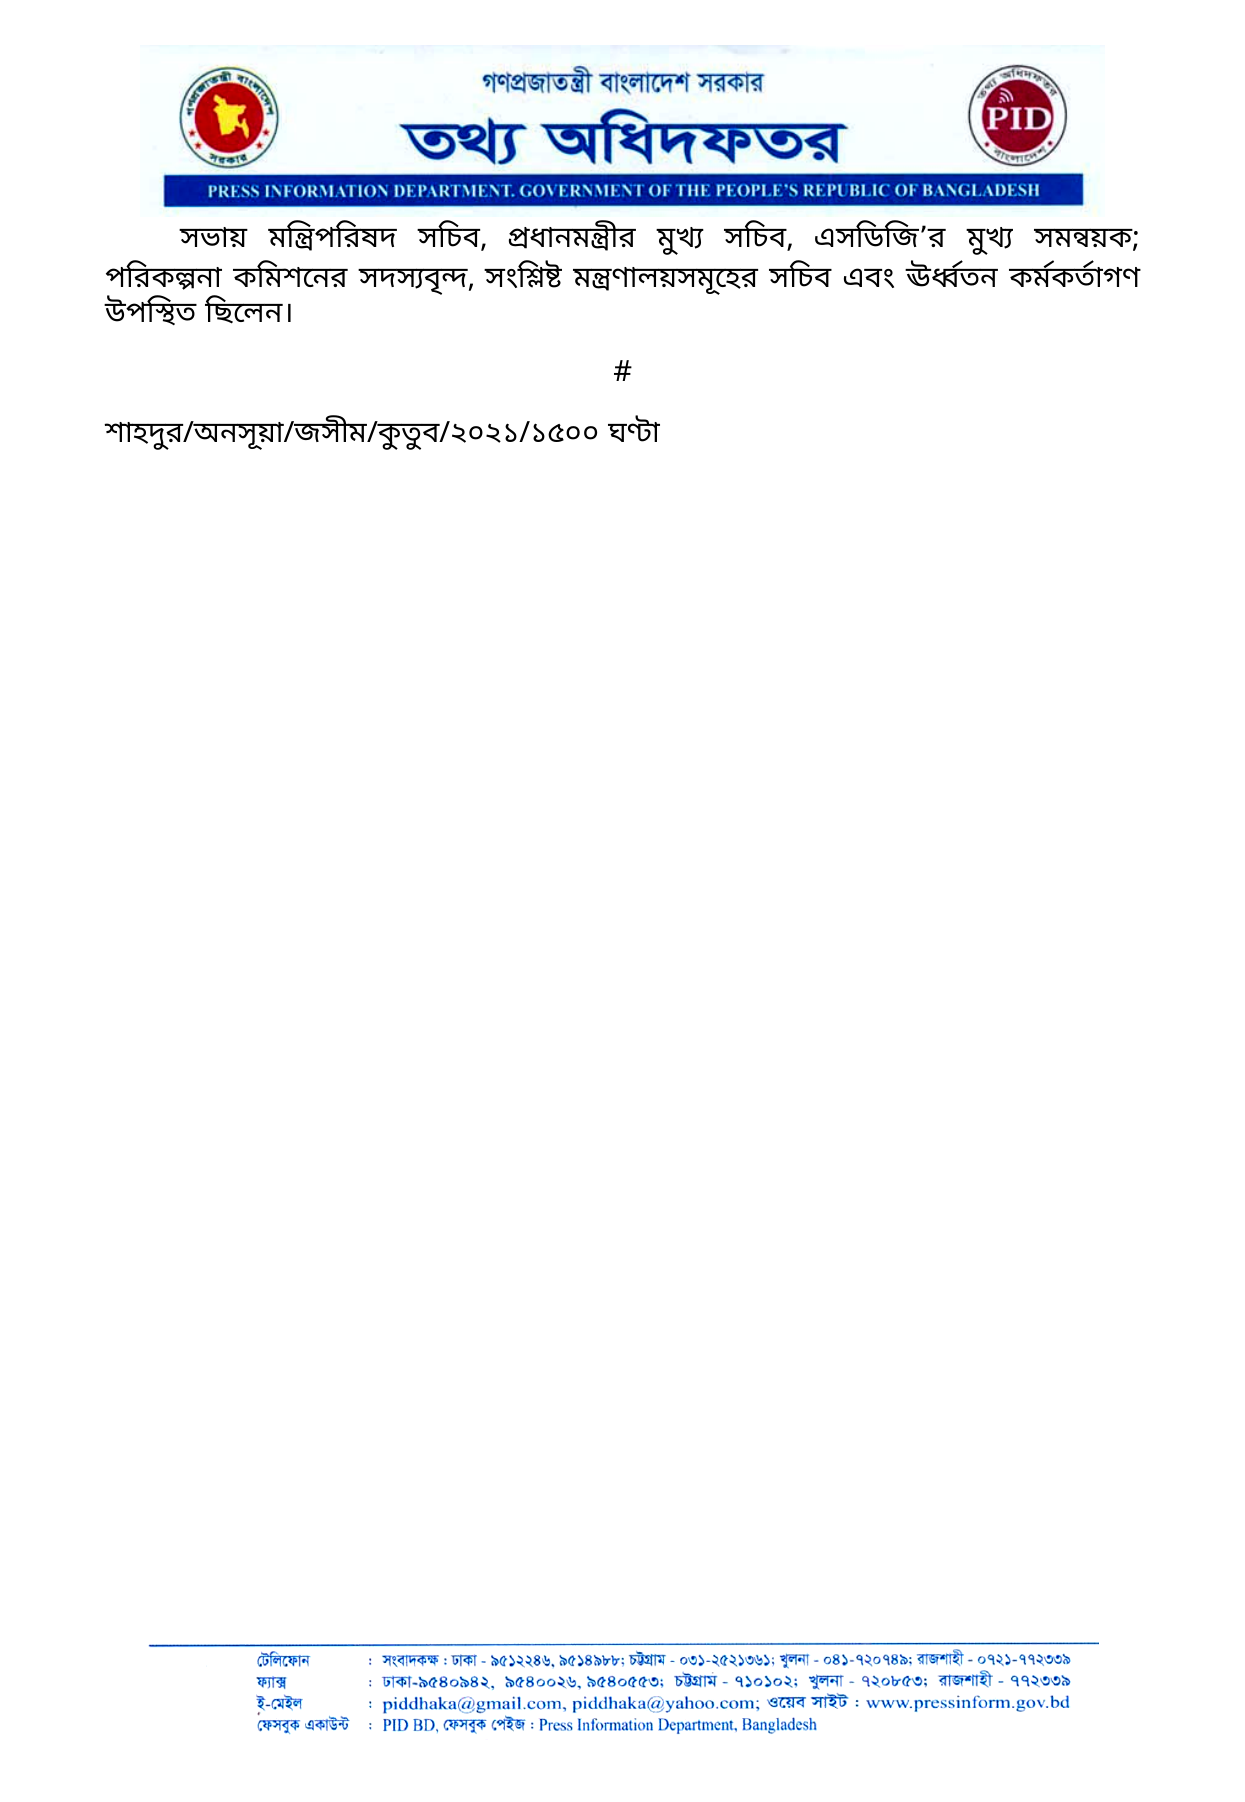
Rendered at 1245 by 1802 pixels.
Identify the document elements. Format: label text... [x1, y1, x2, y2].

text শাহদুর/অনসূয়া/জসীম/কুতুব/২০২১/১৫০০ ঘণ্টা [105, 411, 1140, 451]
text # [105, 351, 1140, 390]
text সভায় মন্ত্রিপরিষদ সচিব, প্রধানমন্ত্রীর মুখ্য সচিব, এসডিজি’র মুখ্য সমন্বয়ক; পরিকল্পনা কমিশনের সদস্যবৃন্দ, সংশ্লিষ্ট মন্ত্রণালয়সমূহের সচিব এবং ঊর্ধ্বতন কর্মকর্তাগণ উপস্থিত ছিলেন। [105, 216, 1140, 330]
picture [146, 1640, 1099, 1742]
